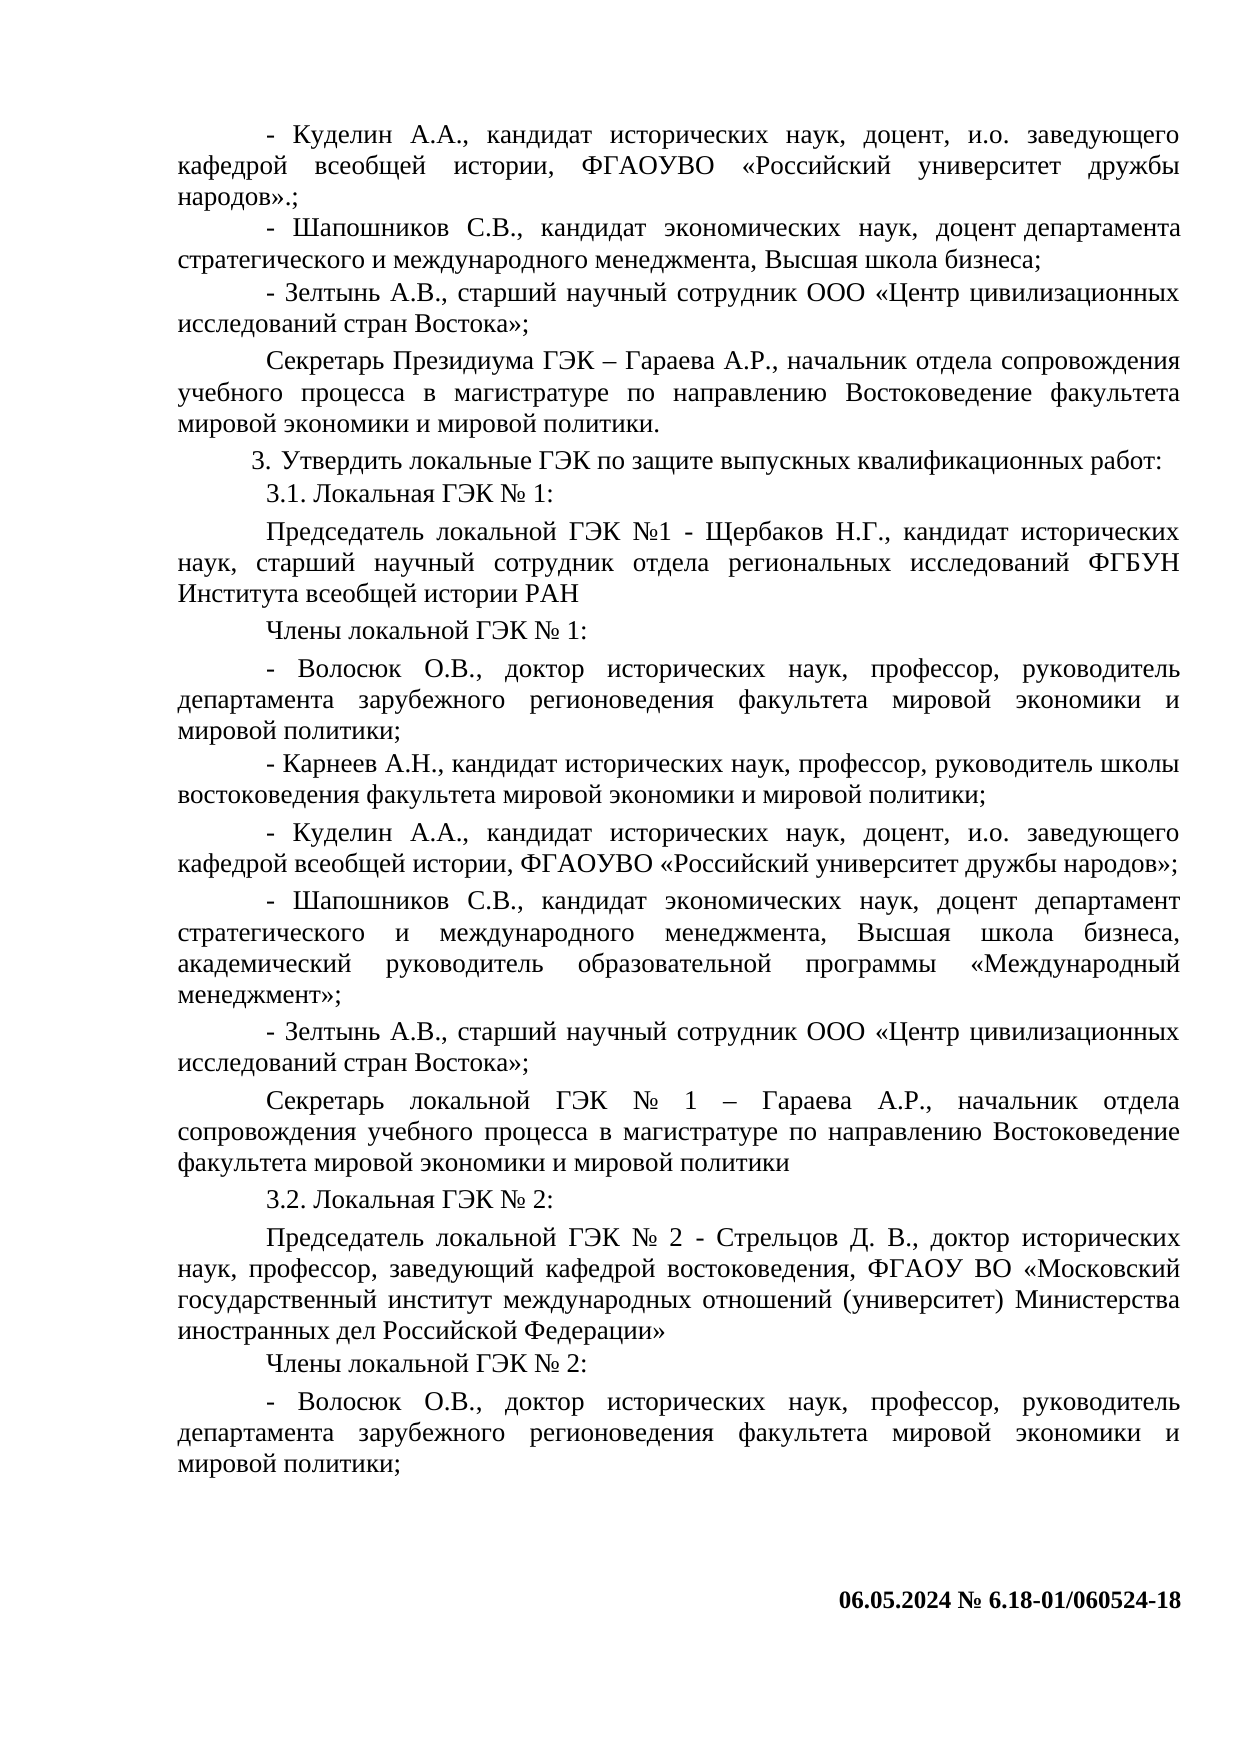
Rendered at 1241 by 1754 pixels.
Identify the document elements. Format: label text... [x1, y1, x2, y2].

list Секретарь локальной ГЭК № 1 – Гараева А.Р., начальник отдела сопровождения учебного процесса в магистратуре по направлению Востоковедение факультета мировой экономики и мировой политики [177, 1084, 1181, 1177]
list - Куделин А.А., кандидат исторических наук, доцент, и.о. заведующего кафедрой всеобщей истории, ФГАОУВО «Российский университет дружбы народов»; [177, 816, 1181, 878]
text - Волосюк О.В., доктор исторических наук, профессор, руководитель департамента зарубежного регионоведения факультета мировой экономики и мировой политики; [177, 1385, 1181, 1478]
list - Зелтынь А.В., старший научный сотрудник ООО «Центр цивилизационных исследований стран Востока»; [177, 276, 1181, 338]
list Члены локальной ГЭК № 2: [177, 1348, 1181, 1379]
list 3.2. Локальная ГЭК № 2: [177, 1183, 1181, 1215]
text - Куделин А.А., кандидат исторических наук, доцент, и.о. заведующего кафедрой всеобщей истории, ФГАОУВО «Российский университет дружбы народов».; [177, 118, 1181, 212]
list Члены локальной ГЭК № 1: [177, 614, 1181, 646]
list Утвердить локальные ГЭК по защите выпускных квалификационных работ: [177, 444, 1181, 475]
text - Волосюк О.В., доктор исторических наук, профессор, руководитель департамента зарубежного регионоведения факультета мировой экономики и мировой политики; [177, 652, 1181, 745]
list - Зелтынь А.В., старший научный сотрудник ООО «Центр цивилизационных исследований стран Востока»; [177, 1015, 1181, 1078]
list 3.1. Локальная ГЭК № 1: [177, 477, 1181, 508]
text Председатель локальной ГЭК № 2 - Стрельцов Д. В., доктор исторических наук, профессор, заведующий кафедрой востоковедения, ФГАОУ ВО «Московский государственный институт международных отношений (университет) Министерства иностранных дел Российской Федерации» [177, 1221, 1181, 1346]
list - Карнеев А.Н., кандидат исторических наук, профессор, руководитель школы востоковедения факультета мировой экономики и мировой политики; [177, 747, 1181, 810]
list - Шапошников С.В., кандидат экономических наук, доцент департамент стратегического и международного менеджмента, Высшая школа бизнеса, академический руководитель образовательной программы «Международный менеджмент»; [177, 884, 1181, 1009]
list Секретарь Президиума ГЭК – Гараева А.Р., начальник отдела сопровождения учебного процесса в магистратуре по направлению Востоковедение факультета мировой экономики и мировой политики. [177, 344, 1181, 438]
list Председатель локальной ГЭК №1 - Щербаков Н.Г., кандидат исторических наук, старший научный сотрудник отдела региональных исследований ФГБУН Института всеобщей истории РАН [177, 515, 1181, 608]
text - Шапошников С.В., кандидат экономических наук, доцент департамента стратегического и международного менеджмента, Высшая школа бизнеса; [177, 212, 1181, 274]
